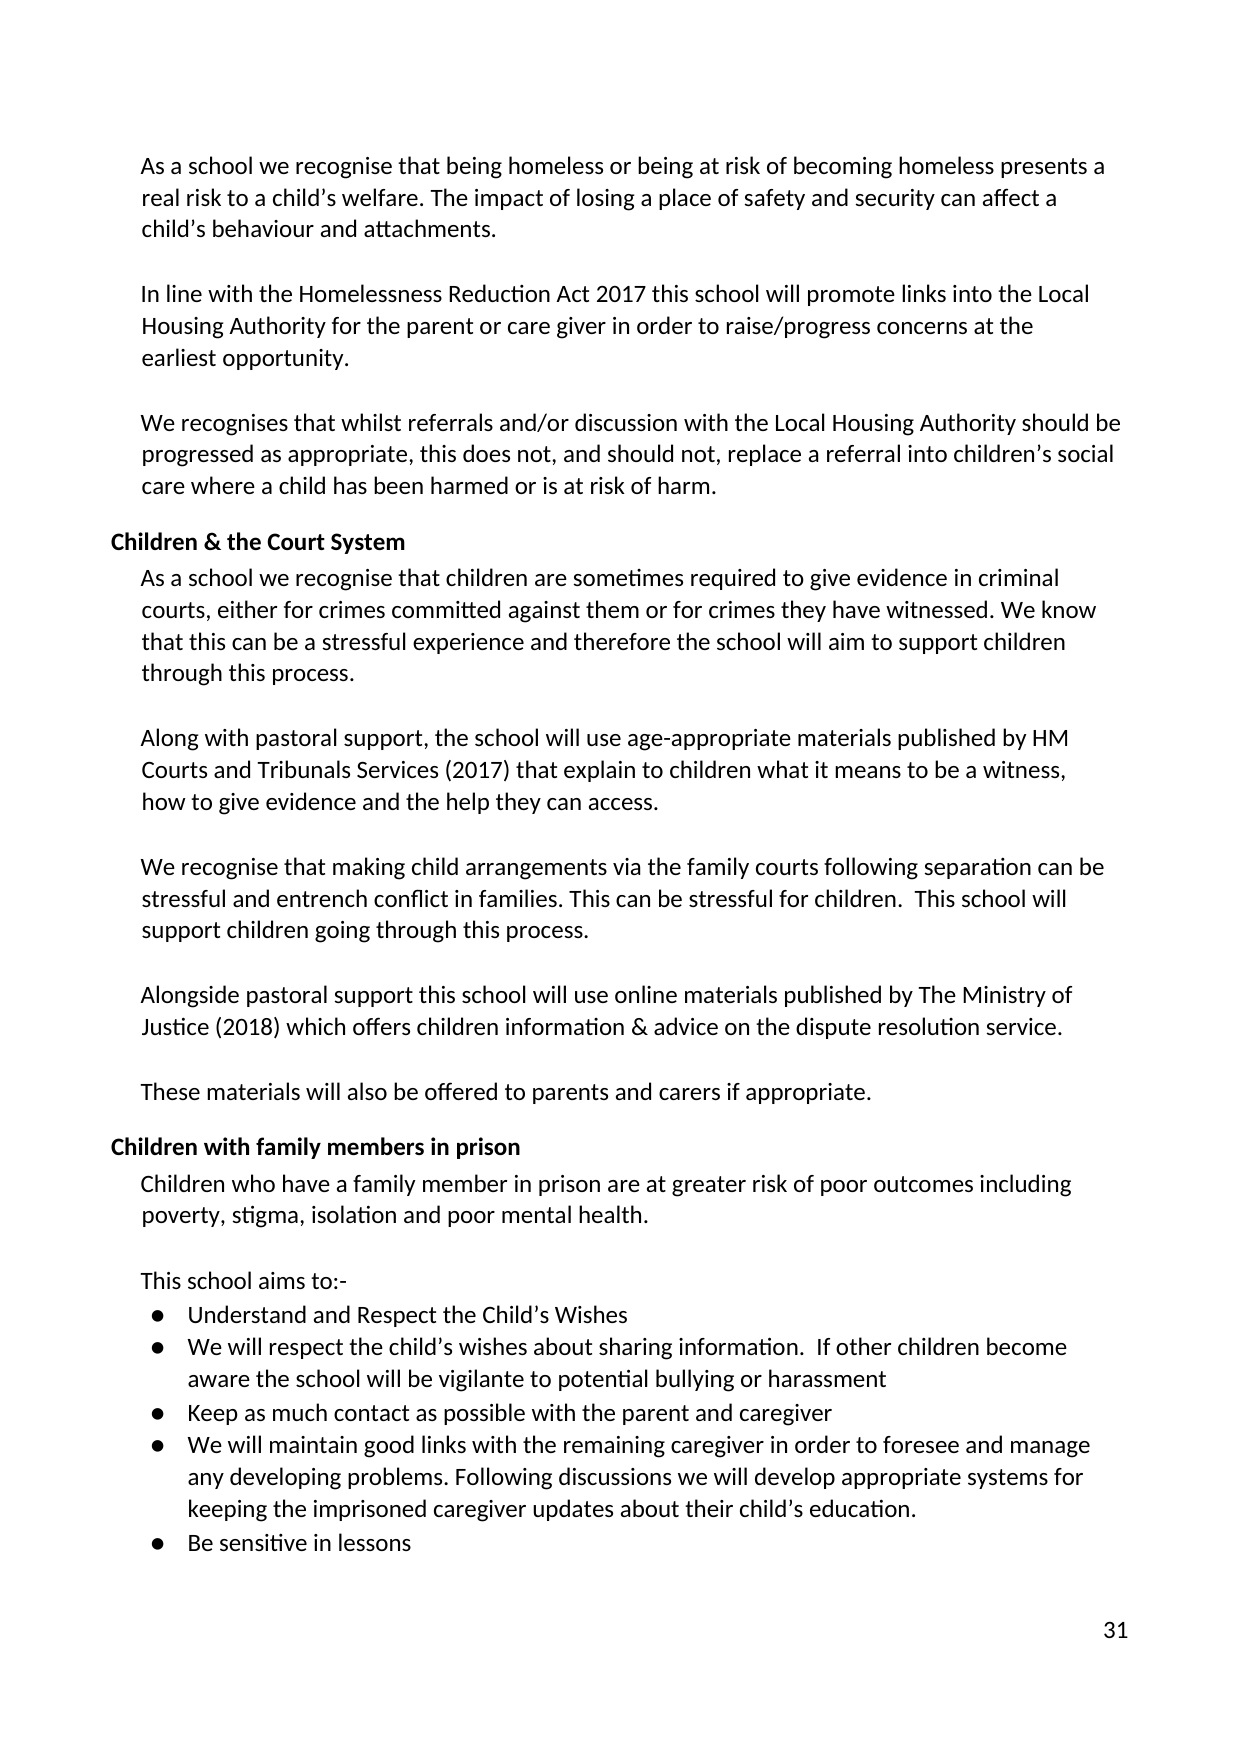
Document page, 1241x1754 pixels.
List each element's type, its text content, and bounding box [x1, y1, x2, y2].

list We will maintain good links with the remaining caregiver in order to foresee and manage any developing problems. Following discussions we will develop appropriate systems for keeping the imprisoned caregiver updates about their child’s education. [150, 1429, 1127, 1523]
text This school aims to:- [140, 1265, 1127, 1295]
subtitle Children with family members in prison [111, 1131, 1102, 1162]
list Keep as much contact as possible with the parent and caregiver [150, 1397, 1127, 1428]
list Understand and Respect the Child’s Wishes [150, 1299, 1127, 1329]
subtitle Children & the Court System [111, 526, 1102, 556]
text Along with pastoral support, the school will use age-appropriate materials published by HM Courts and Tribunals Services (2017) that explain to children what it means to be a witness, how to give evidence and the help they can access. [140, 723, 1117, 816]
text As a school we recognise that being homeless or being at risk of becoming homeless presents a real risk to a child’s welfare. The impact of losing a place of safety and security can affect a child’s behaviour and attachments. [140, 150, 1107, 244]
text These materials will also be offered to parents and carers if appropriate. [140, 1076, 1127, 1107]
text Alongside pastoral support this school will use online materials published by The Ministry of Justice (2018) which offers children information & advice on the dispute resolution service. [140, 979, 1127, 1042]
text In line with the Homelessness Reduction Act 2017 this school will promote links into the Local Housing Authority for the parent or care giver in order to raise/progress concerns at the earliest opportunity. [140, 278, 1115, 372]
list Be sensitive in lessons [150, 1527, 1127, 1558]
text We recognises that whilst referrals and/or discussion with the Local Housing Authority should be progressed as appropriate, this does not, and should not, replace a referral into children’s social care where a child has been harmed or is at risk of harm. [140, 407, 1127, 501]
text Children who have a family member in prison are at greater risk of poor outcomes including poverty, stigma, isolation and poor mental health. [140, 1168, 1127, 1230]
text We recognise that making child arrangements via the family courts following separation can be stressful and entrench conflict in families. This can be stressful for children. This school will support children going through this process. [140, 851, 1107, 945]
list We will respect the child’s wishes about sharing information. If other children become aware the school will be vigilante to potential bullying or harassment [150, 1331, 1127, 1393]
text As a school we recognise that children are sometimes required to give evidence in criminal courts, either for crimes committed against them or for crimes they have witnessed. We know that this can be a stressful experience and therefore the school will aim to support children through this process. [140, 562, 1127, 688]
